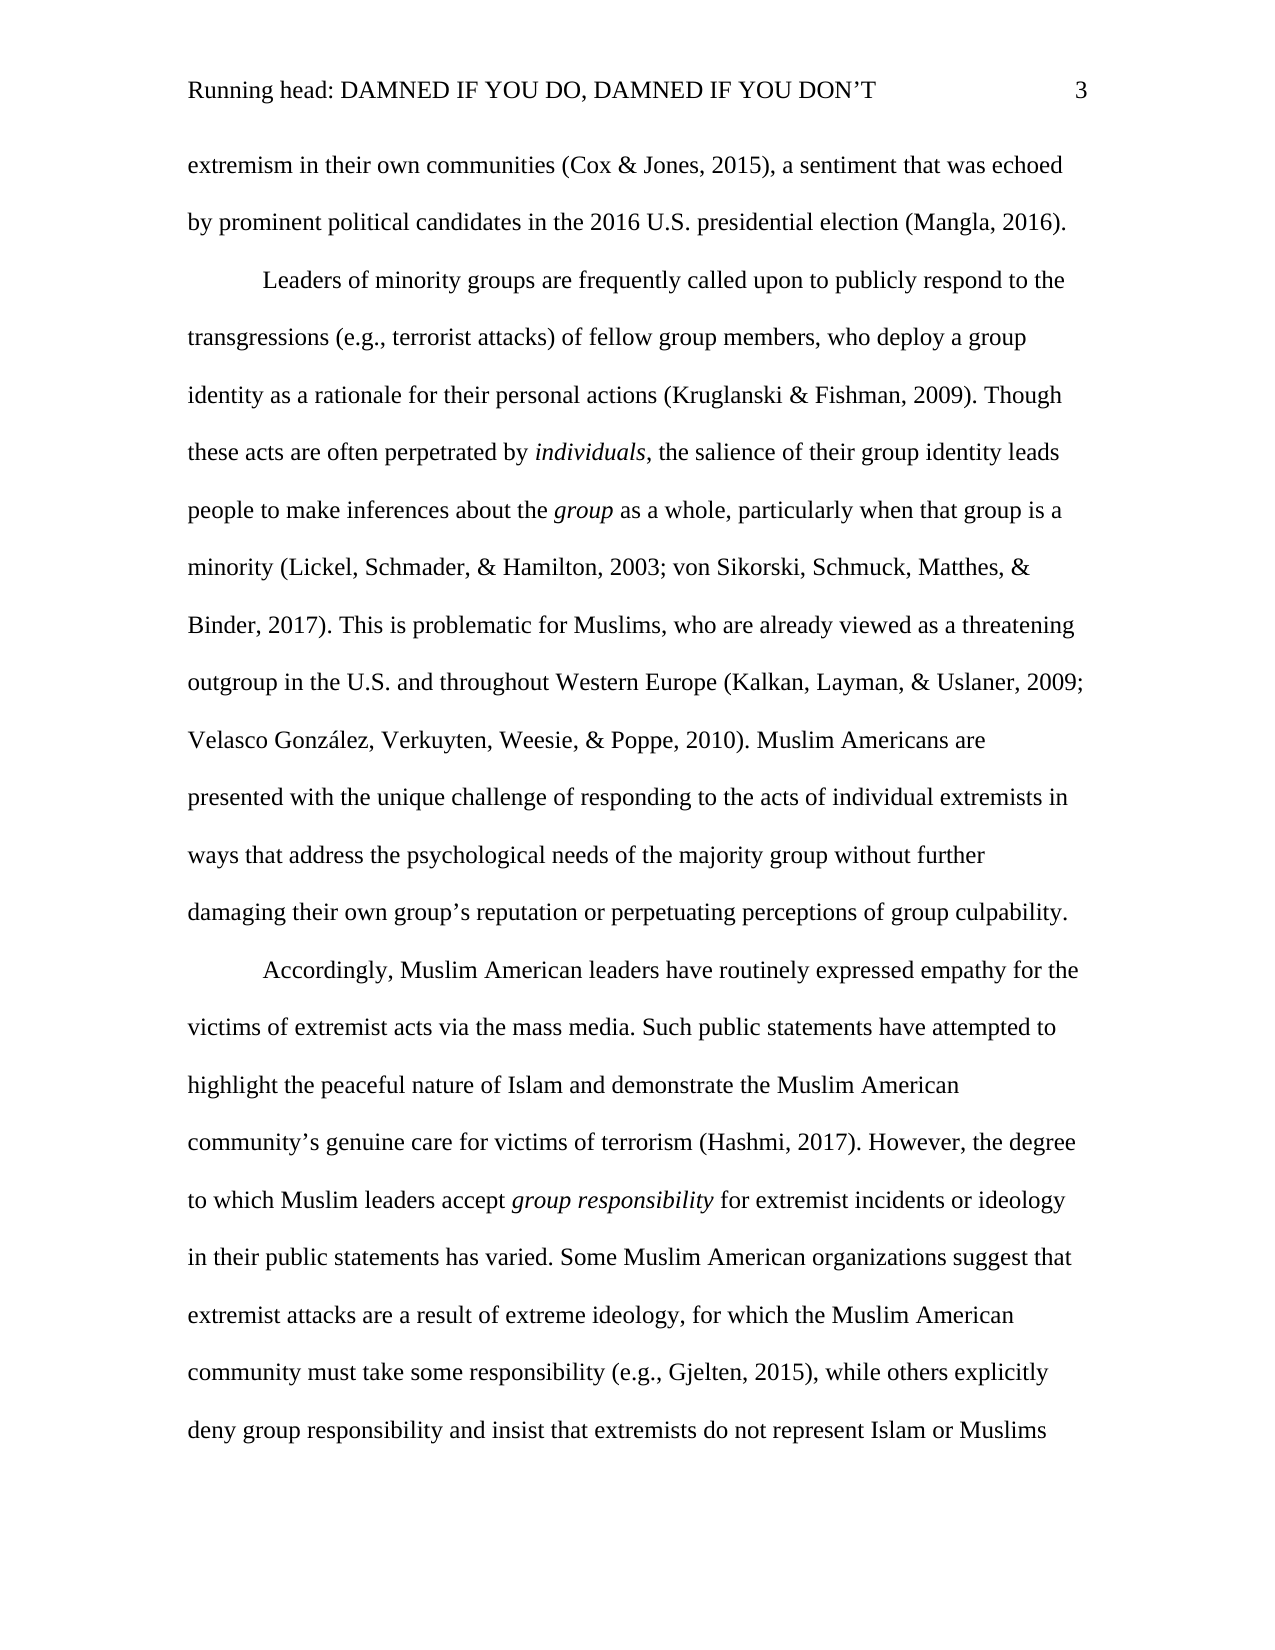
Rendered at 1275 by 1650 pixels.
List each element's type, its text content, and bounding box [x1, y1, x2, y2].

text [187, 150, 1087, 236]
text Leaders of minority groups are frequently called upon to publicly respond to the transgressions (e.g., terrorist attacks) of fellow group members, who deploy a group identity as a rationale for their personal actions (Kruglanski & Fishman, 2009). Though these acts are often perpetrated by individuals, the salience of their group identity leads people to make inferences about the group as a whole, particularly when that group is a minority (Lickel, Schmader, & Hamilton, 2003; von Sikorski, Schmuck, Matthes, & Binder, 2017). This is problematic for Muslims, who are already viewed as a threatening outgroup in the U.S. and throughout Western Europe (Kalkan, Layman, & Uslaner, 2009; Velasco González, Verkuyten, Weesie, & Poppe, 2010). Muslim Americans are presented with the unique challenge of responding to the acts of individual extremists in ways that address the psychological needs of the majority group without further damaging their own group’s reputation or perpetuating perceptions of group culpability. [187, 265, 1087, 926]
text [187, 955, 1087, 1444]
